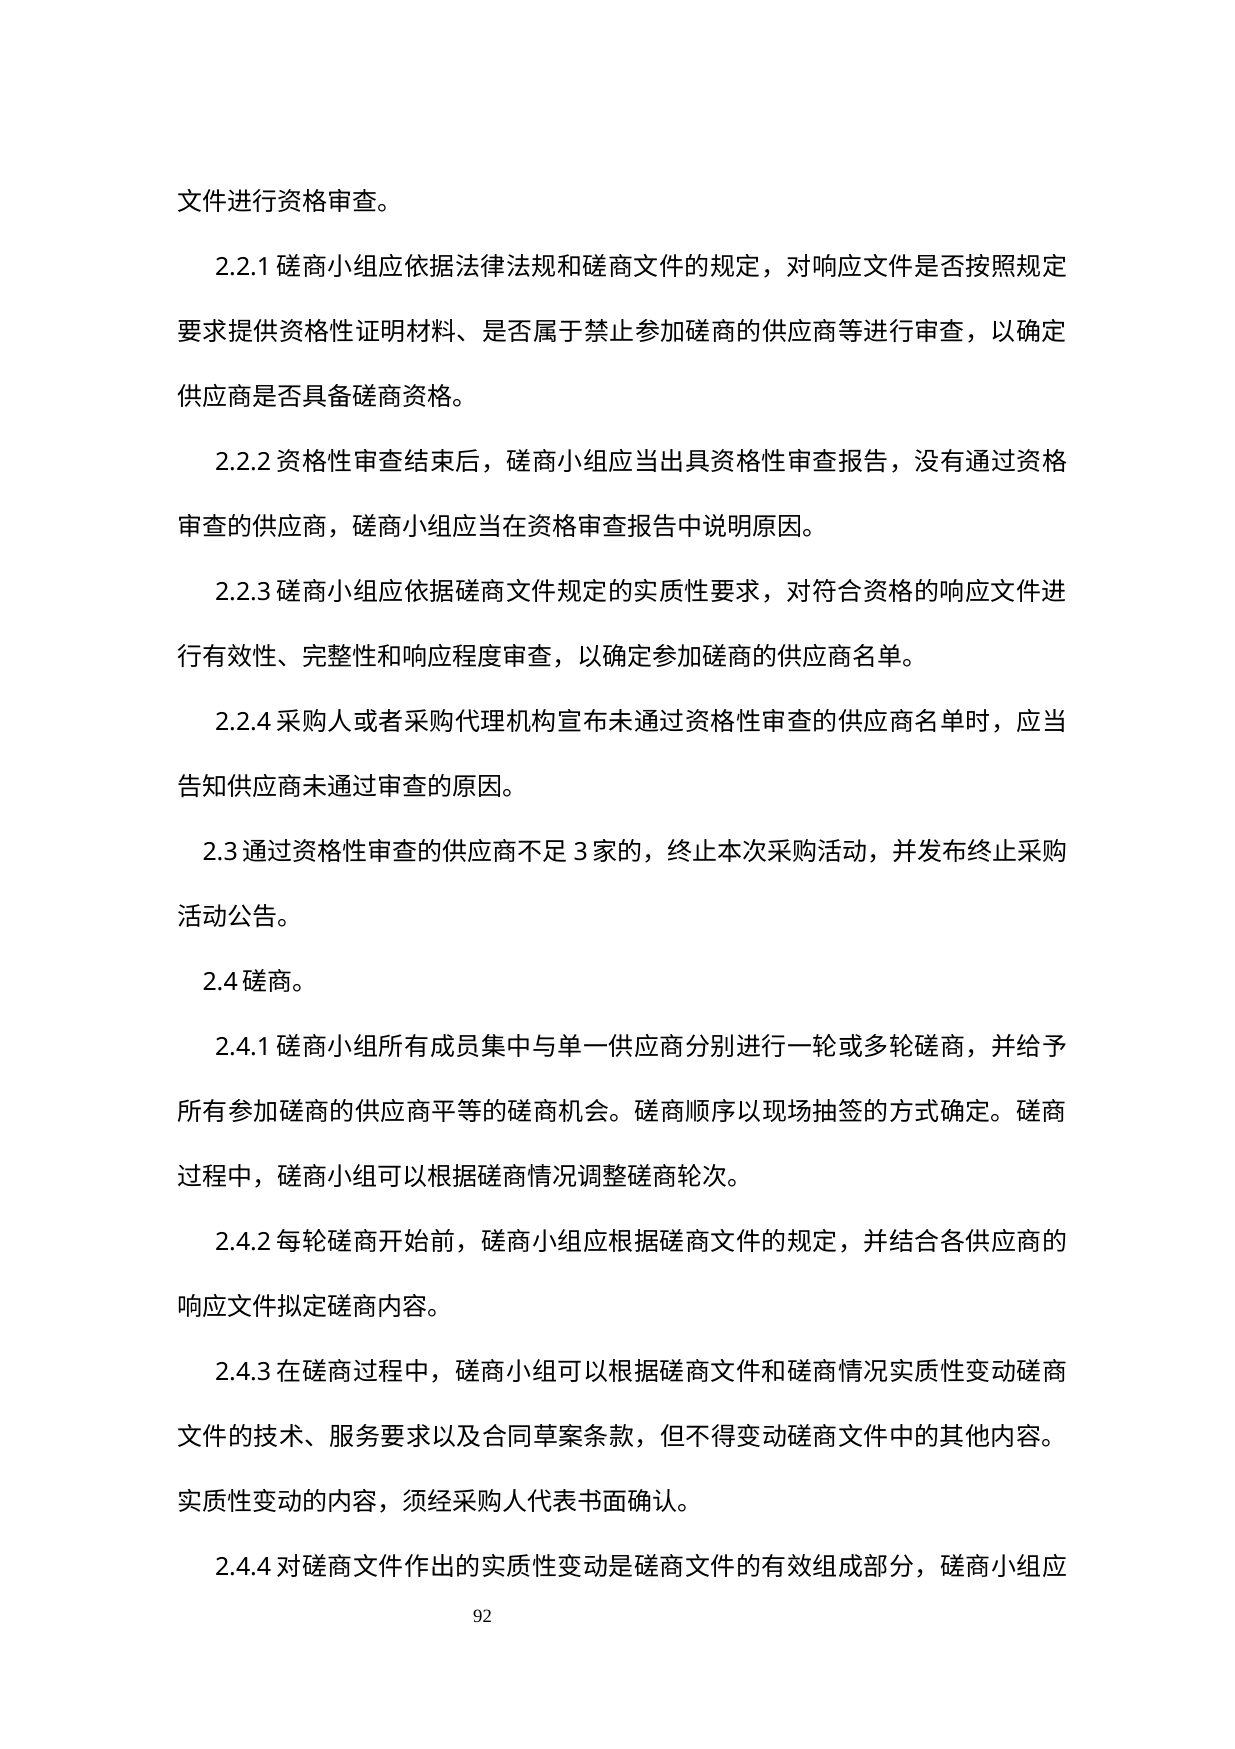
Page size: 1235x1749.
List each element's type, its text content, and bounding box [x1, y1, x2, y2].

text 2.4磋商。 [177, 947, 1069, 1012]
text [177, 1532, 1069, 1597]
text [177, 167, 1069, 232]
text 2.2.2资格性审查结束后，磋商小组应当出具资格性审查报告，没有通过资格审查的供应商，磋商小组应当在资格审查报告中说明原因。 [177, 427, 1069, 557]
text 2.2.3磋商小组应依据磋商文件规定的实质性要求，对符合资格的响应文件进行有效性、完整性和响应程度审查，以确定参加磋商的供应商名单。 [177, 557, 1069, 687]
text 2.4.3在磋商过程中，磋商小组可以根据磋商文件和磋商情况实质性变动磋商文件的技术、服务要求以及合同草案条款，但不得变动磋商文件中的其他内容。实质性变动的内容，须经采购人代表书面确认。 [177, 1337, 1069, 1532]
text 2.3通过资格性审查的供应商不足3家的，终止本次采购活动，并发布终止采购活动公告。 [177, 817, 1069, 947]
text 2.4.2每轮磋商开始前，磋商小组应根据磋商文件的规定，并结合各供应商的响应文件拟定磋商内容。 [177, 1207, 1069, 1337]
text 2.2.4采购人或者采购代理机构宣布未通过资格性审查的供应商名单时，应当告知供应商未通过审查的原因。 [177, 687, 1069, 817]
text 2.2.1磋商小组应依据法律法规和磋商文件的规定，对响应文件是否按照规定要求提供资格性证明材料、是否属于禁止参加磋商的供应商等进行审查，以确定供应商是否具备磋商资格。 [177, 232, 1069, 427]
text 2.4.1磋商小组所有成员集中与单一供应商分别进行一轮或多轮磋商，并给予所有参加磋商的供应商平等的磋商机会。磋商顺序以现场抽签的方式确定。磋商过程中，磋商小组可以根据磋商情况调整磋商轮次。 [177, 1012, 1069, 1207]
